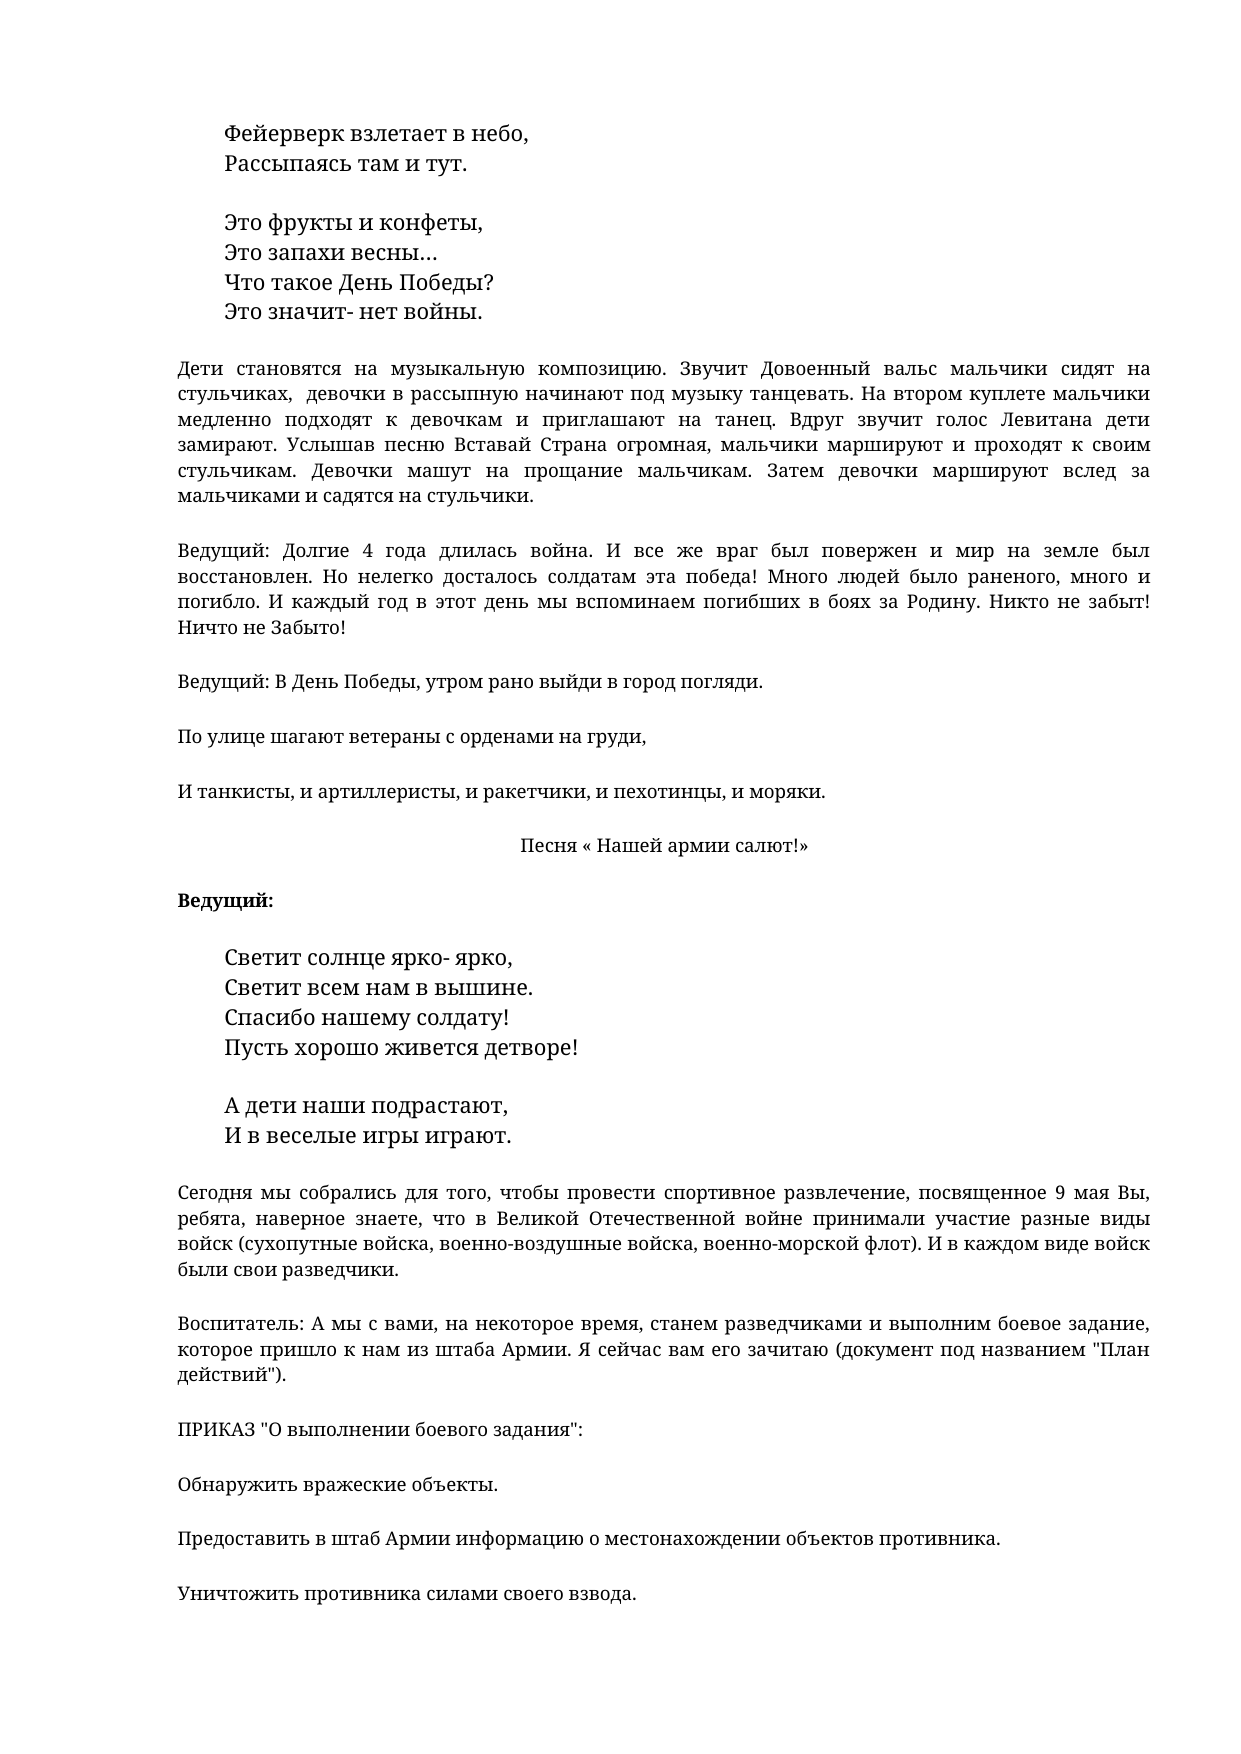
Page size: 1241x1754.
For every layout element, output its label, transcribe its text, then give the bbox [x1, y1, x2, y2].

text Предоставить в штаб Армии информацию о местонахождении объектов противника. [177, 1526, 1152, 1551]
text Ведущий: В День Победы, утром рано выйди в город погляди. [177, 669, 1152, 694]
text ПРИКАЗ "О выполнении боевого задания": [177, 1416, 1152, 1442]
text Дети становятся на музыкальную композицию. Звучит Довоенный вальс мальчики сидят на стульчиках, девочки в рассыпную начинают под музыку танцевать. На втором куплете мальчики медленно подходят к девочкам и приглашают на танец. Вдруг звучит голос Левитана дети замирают. Услышав песню Вставай Страна огромная, мальчики маршируют и проходят к своим стульчикам. Девочки машут на прощание мальчикам. Затем девочки маршируют вслед за мальчиками и садятся на стульчики. [177, 355, 1152, 508]
text И танкисты, и артиллеристы, и ракетчики, и пехотинцы, и моряки. [177, 778, 1152, 804]
text Это фрукты и конфеты, Это запахи весны… Что такое День Победы? Это значит- нет войны. [224, 207, 1152, 326]
text Ведущий: Долгие 4 года длилась война. И все же враг был повержен и мир на земле был восстановлен. Но нелегко досталось солдатам эта победа! Много людей было раненого, много и погибло. И каждый год в этот день мы вспоминаем погибших в боях за Родину. Никто не забыт! Ничто не Забыто! [177, 537, 1152, 639]
text Обнаружить вражеские объекты. [177, 1471, 1152, 1496]
text Песня « Нашей армии салют!» [177, 833, 1152, 858]
text Воспитатель: А мы с вами, на некоторое время, станем разведчиками и выполним боевое задание, которое пришло к нам из штаба Армии. Я сейчас вам его зачитаю (документ под названием "План действий"). [177, 1311, 1152, 1387]
text Уничтожить противника силами своего взвода. [177, 1580, 1152, 1606]
text Ведущий: [177, 887, 1152, 913]
text Светит солнце ярко- ярко, Светит всем нам в вышине. Спасибо нашему солдату! Пусть хорошо живется детворе! [224, 942, 1152, 1061]
text По улице шагают ветераны с орденами на груди, [177, 723, 1152, 749]
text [224, 118, 1152, 178]
text Сегодня мы собрались для того, чтобы провести спортивное развлечение, посвященное 9 мая Вы, ребята, наверное знаете, что в Великой Отечественной войне принимали участие разные виды войск (сухопутные войска, военно-воздушные войска, военно-морской флот). И в каждом виде войск были свои разведчики. [177, 1179, 1152, 1281]
text А дети наши подрастают, И в веселые игры играют. [224, 1091, 1152, 1150]
